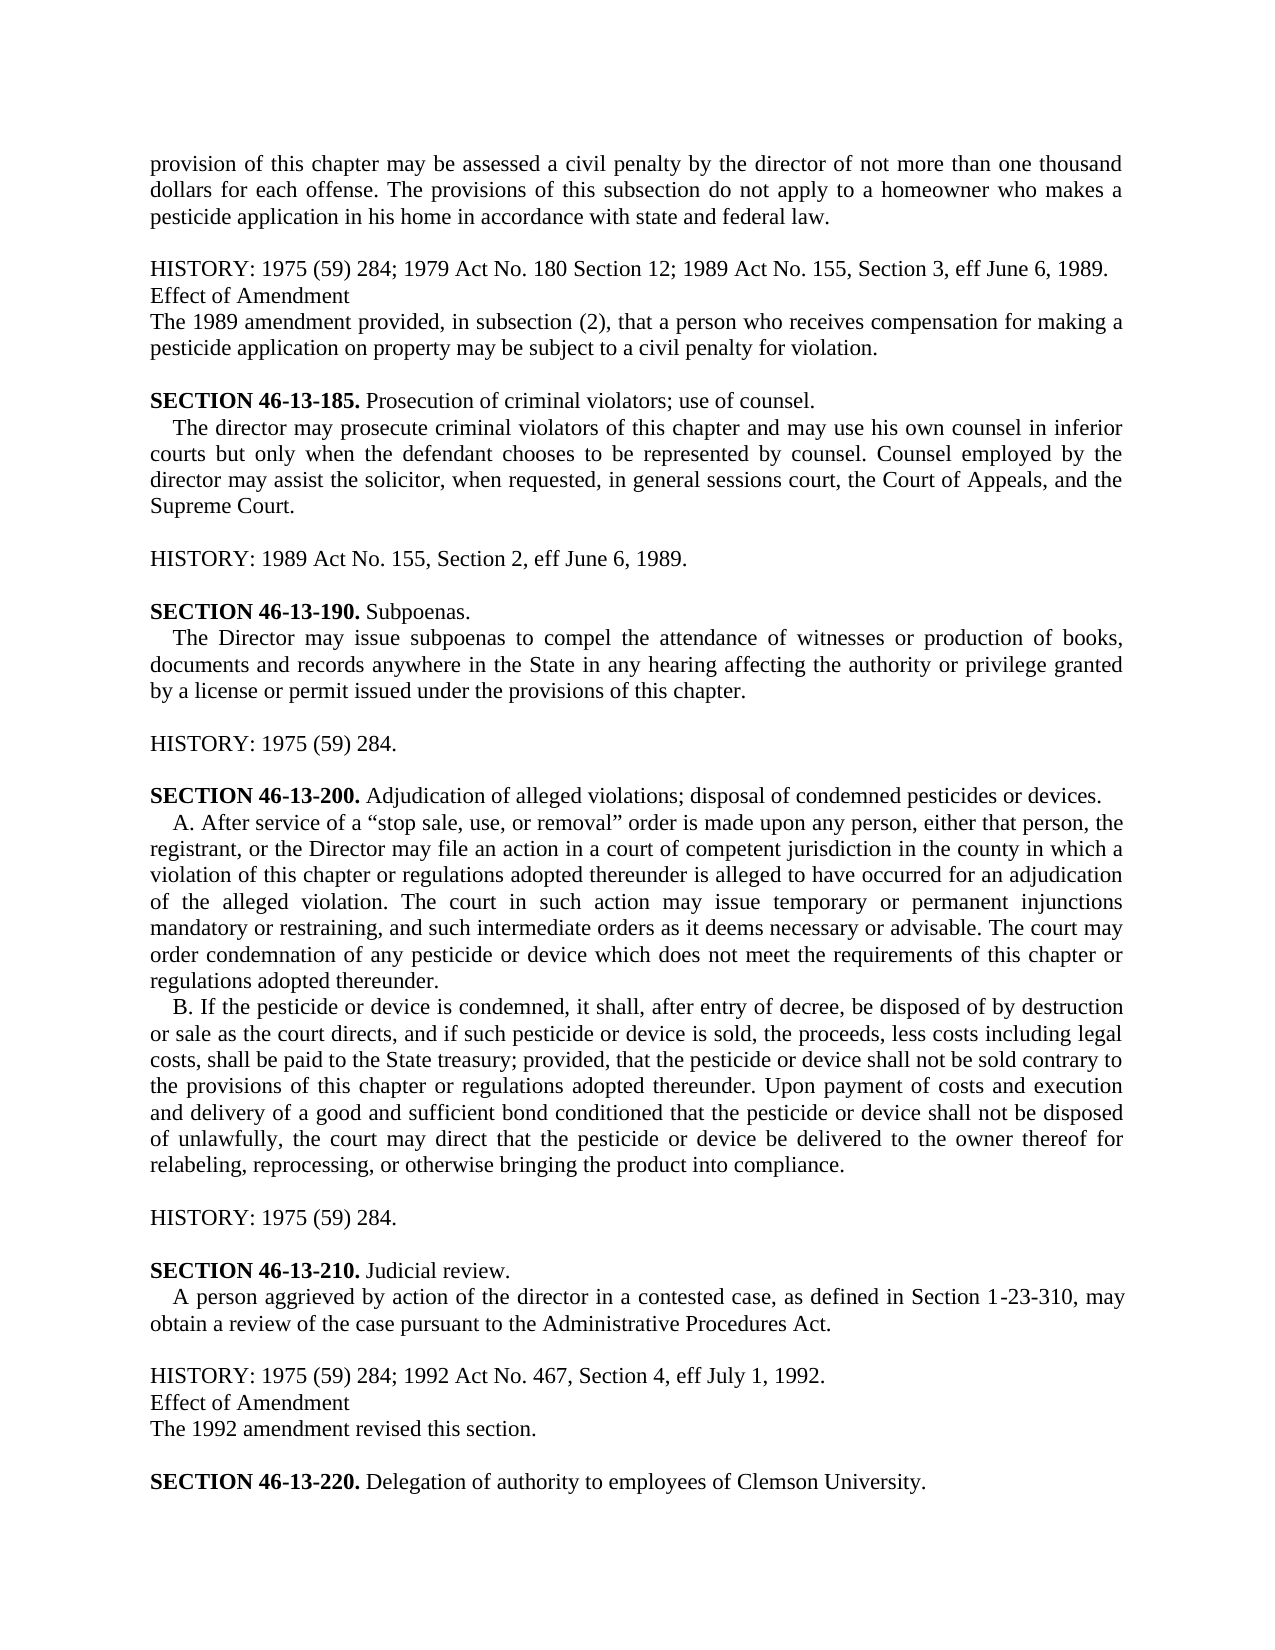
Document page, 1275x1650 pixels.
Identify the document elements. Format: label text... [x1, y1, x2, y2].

text The 1992 amendment revised this section. [150, 1415, 1125, 1441]
text SECTION 46-13-185. Prosecution of criminal violators; use of counsel. [150, 387, 1125, 413]
text The director may prosecute criminal violators of this chapter and may use his own counsel in inferior courts but only when the defendant chooses to be represented by counsel. Counsel employed by the director may assist the solicitor, when requested, in general sessions court, the Court of Appeals, and the Supreme Court. [150, 413, 1125, 519]
text The Director may issue subpoenas to compel the attendance of witnesses or production of books, documents and records anywhere in the State in any hearing affecting the authority or privilege granted by a license or permit issued under the provisions of this chapter. [150, 624, 1125, 703]
text HISTORY: 1975 (59) 284; 1992 Act No. 467, Section 4, eff July 1, 1992. [150, 1362, 1125, 1389]
text SECTION 46-13-220. Delegation of authority to employees of Clemson University. [150, 1468, 1125, 1494]
text HISTORY: 1975 (59) 284. [150, 730, 1125, 756]
text SECTION 46-13-190. Subpoenas. [150, 598, 1125, 624]
text Effect of Amendment [150, 282, 1125, 308]
text B. If the pesticide or device is condemned, it shall, after entry of decree, be disposed of by destruction or sale as the court directs, and if such pesticide or device is sold, the proceeds, less costs including legal costs, shall be paid to the State treasury; provided, that the pesticide or device shall not be sold contrary to the provisions of this chapter or regulations adopted thereunder. Upon payment of costs and execution and delivery of a good and sufficient bond conditioned that the pesticide or device shall not be disposed of unlawfully, the court may direct that the pesticide or device be delivered to the owner thereof for relabeling, reprocessing, or otherwise bringing the product into compliance. [150, 993, 1125, 1178]
text HISTORY: 1975 (59) 284; 1979 Act No. 180 Section 12; 1989 Act No. 155, Section 3, eff June 6, 1989. [150, 255, 1125, 282]
text SECTION 46-13-200. Adjudication of alleged violations; disposal of condemned pesticides or devices. [150, 782, 1125, 809]
text HISTORY: 1989 Act No. 155, Section 2, eff June 6, 1989. [150, 545, 1125, 572]
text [150, 150, 1125, 229]
text The 1989 amendment provided, in subsection (2), that a person who receives compensation for making a pesticide application on property may be subject to a civil penalty for violation. [150, 308, 1125, 361]
text A person aggrieved by action of the director in a contested case, as defined in Section 1-23-310, may obtain a review of the case pursuant to the Administrative Procedures Act. [150, 1283, 1125, 1336]
text HISTORY: 1975 (59) 284. [150, 1204, 1125, 1231]
text A. After service of a “stop sale, use, or removal” order is made upon any person, either that person, the registrant, or the Director may file an action in a court of competent jurisdiction in the county in which a violation of this chapter or regulations adopted thereunder is alleged to have occurred for an adjudication of the alleged violation. The court in such action may issue temporary or permanent injunctions mandatory or restraining, and such intermediate orders as it deems necessary or advisable. The court may order condemnation of any pesticide or device which does not meet the requirements of this chapter or regulations adopted thereunder. [150, 809, 1125, 993]
text Effect of Amendment [150, 1389, 1125, 1415]
text SECTION 46-13-210. Judicial review. [150, 1257, 1125, 1283]
